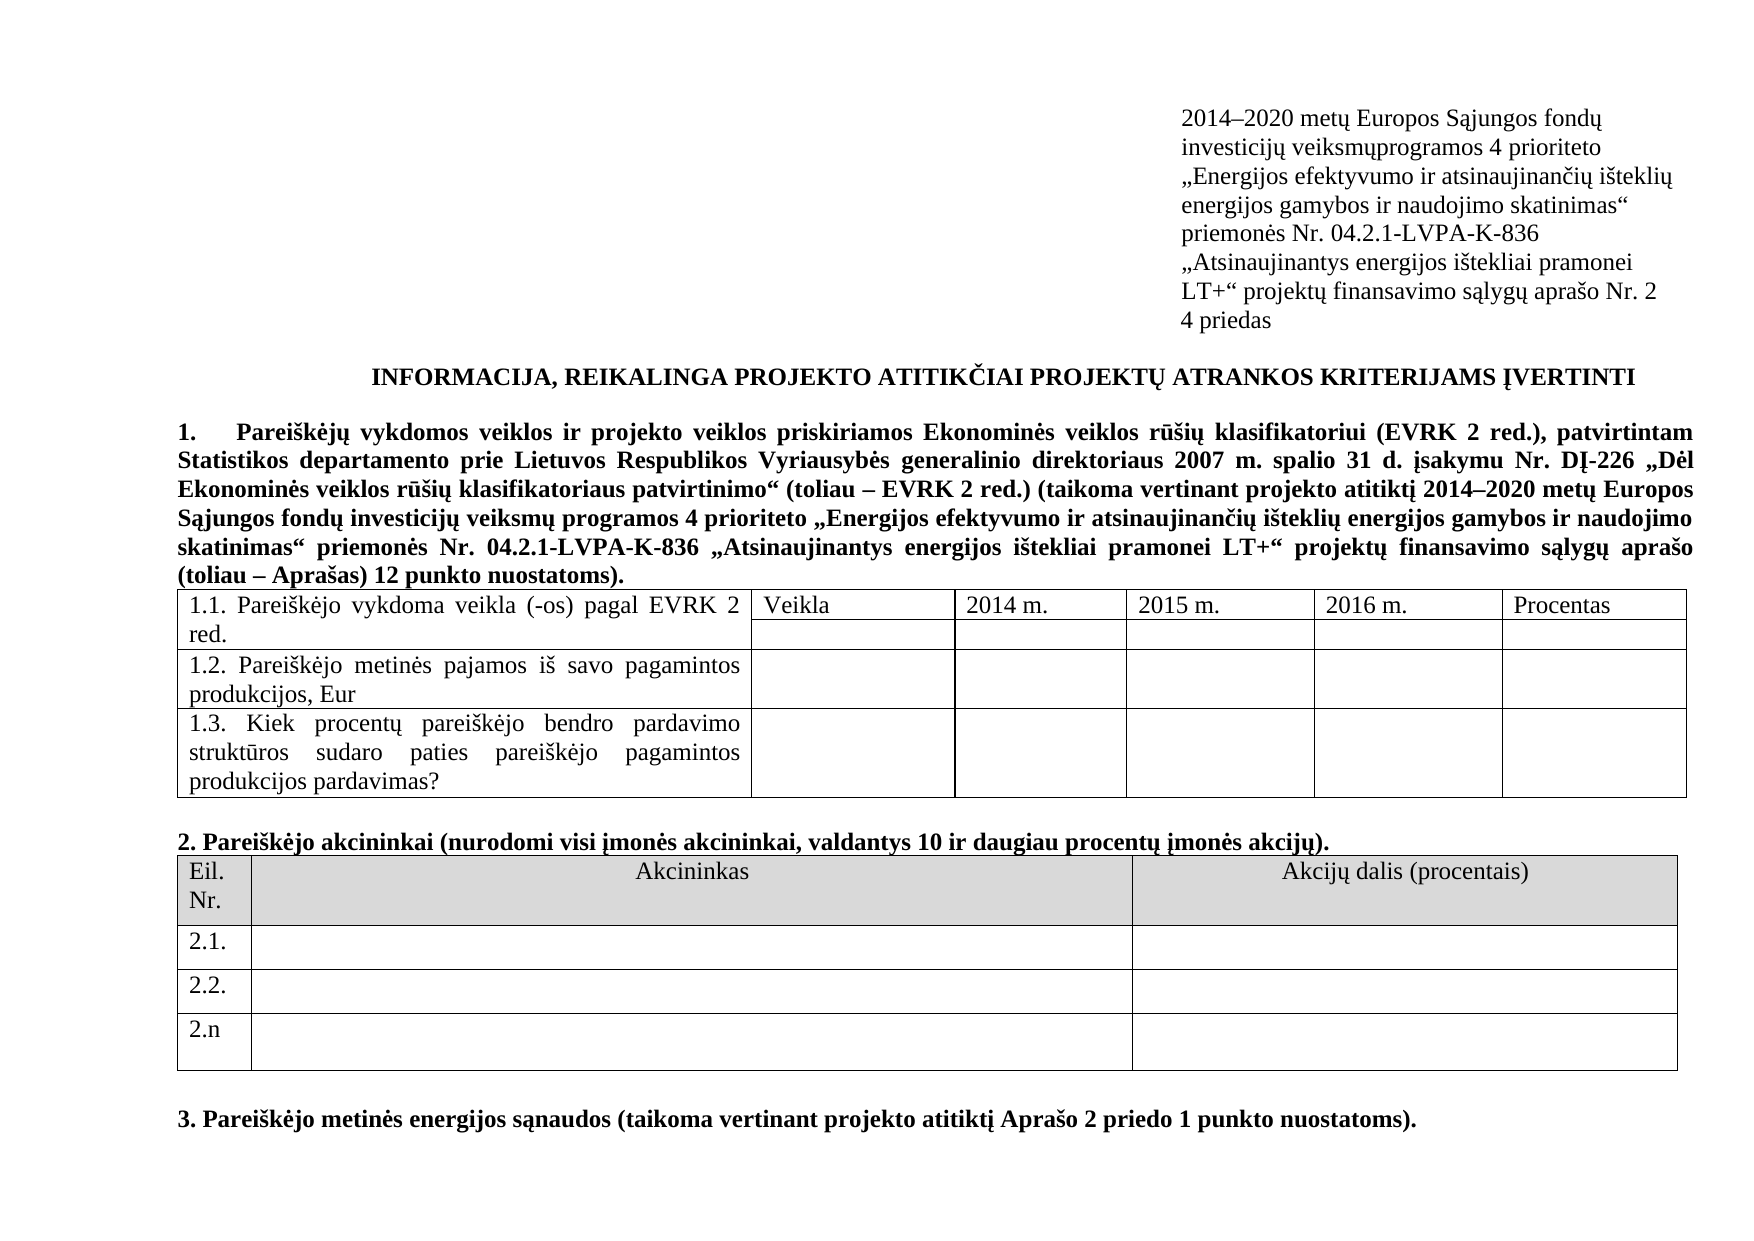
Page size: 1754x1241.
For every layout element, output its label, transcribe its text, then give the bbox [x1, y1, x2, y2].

table_header 2015 m. [1127, 590, 1314, 619]
table_cell [1503, 709, 1686, 797]
table_cell [1315, 620, 1502, 649]
table_cell [1127, 620, 1314, 649]
table_cell 2.2. [178, 970, 251, 1013]
table_cell [1127, 650, 1314, 707]
table_header Eil. Nr. [178, 856, 251, 925]
text investicijų veiksmųprogramos 4 prioriteto [1181, 132, 1695, 161]
table_cell [1127, 709, 1314, 797]
text 2014–2020 metų Europos Sąjungos fondų [1181, 103, 1695, 132]
text „Atsinaujinantys energijos ištekliai pramonei [1181, 247, 1695, 276]
table_cell [956, 709, 1126, 797]
table_cell 2.1. [178, 926, 251, 969]
table_header Procentas [1503, 590, 1686, 619]
table_cell [252, 1014, 1132, 1070]
text LT+“ projektų finansavimo sąlygų aprašo Nr. 2 [1181, 276, 1695, 305]
table_cell [956, 650, 1126, 707]
table_header 2016 m. [1315, 590, 1502, 619]
text 4 priedas [1180, 305, 1695, 333]
table_cell [1133, 970, 1677, 1013]
table_cell 2.n [178, 1014, 251, 1070]
table_header Veikla [752, 590, 954, 619]
table_cell [1503, 650, 1686, 707]
table_cell [752, 650, 954, 707]
text energijos gamybos ir naudojimo skatinimas“ [1181, 190, 1695, 218]
table_cell 1.3. Kiek procentų pareiškėjo bendro pardavimo struktūros sudaro paties pareiškėjo pagamintos produkcijos pardavimas? [178, 709, 751, 797]
table_cell [956, 620, 1126, 649]
table_cell [1133, 1014, 1677, 1070]
table_cell 1.2. Pareiškėjo metinės pajamos iš savo pagamintos produkcijos, Eur [178, 650, 751, 707]
table_header Akcijų dalis (procentais) [1133, 856, 1677, 925]
table_header Akcininkas [252, 856, 1132, 925]
text INFORMACIJa, reikalingA projekto atitikČIAI projektų atrankos kriterijams įvertinti [312, 362, 1695, 391]
table_cell [752, 709, 954, 797]
text „Energijos efektyvumo ir atsinaujinančių išteklių [1181, 161, 1695, 190]
text 2. Pareiškėjo akcininkai (nurodomi visi įmonės akcininkai, valdantys 10 ir daugiau procentų įmonės akcijų). [177, 827, 1695, 855]
text 1. Pareiškėjų vykdomos veiklos ir projekto veiklos priskiriamos Ekonominės veiklos rūšių klasifikatoriui (EVRK 2 red.), patvirtintam Statistikos departamento prie Lietuvos Respublikos Vyriausybės generalinio direktoriaus 2007 m. spalio 31 d. įsakymu Nr. DĮ-226 „Dėl Ekonominės veiklos rūšių klasifikatoriaus patvirtinimo“ (toliau – EVRK 2 red.) (taikoma vertinant projekto atitiktį 2014–2020 metų Europos Sąjungos fondų investicijų veiksmų programos 4 prioriteto „Energijos efektyvumo ir atsinaujinančių išteklių energijos gamybos ir naudojimo skatinimas“ priemonės Nr. 04.2.1-LVPA-K-836 „Atsinaujinantys energijos ištekliai pramonei LT+“ projektų finansavimo sąlygų aprašo (toliau – Aprašas) 12 punkto nuostatoms). [177, 417, 1695, 589]
table_cell [752, 620, 954, 649]
table_header 2014 m. [956, 590, 1126, 619]
table_header 1.1. Pareiškėjo vykdoma veikla (-os) pagal EVRK 2 red. [178, 590, 751, 649]
text 3. Pareiškėjo metinės energijos sąnaudos (taikoma vertinant projekto atitiktį Aprašo 2 priedo 1 punkto nuostatoms). [177, 1104, 1695, 1133]
table_cell [1133, 926, 1677, 969]
text priemonės Nr. 04.2.1-LVPA-K-836 [1181, 218, 1695, 247]
table_cell [1503, 620, 1686, 649]
table_cell [252, 970, 1132, 1013]
table_cell [1315, 650, 1502, 707]
table_cell [1315, 709, 1502, 797]
table_cell [252, 926, 1132, 969]
